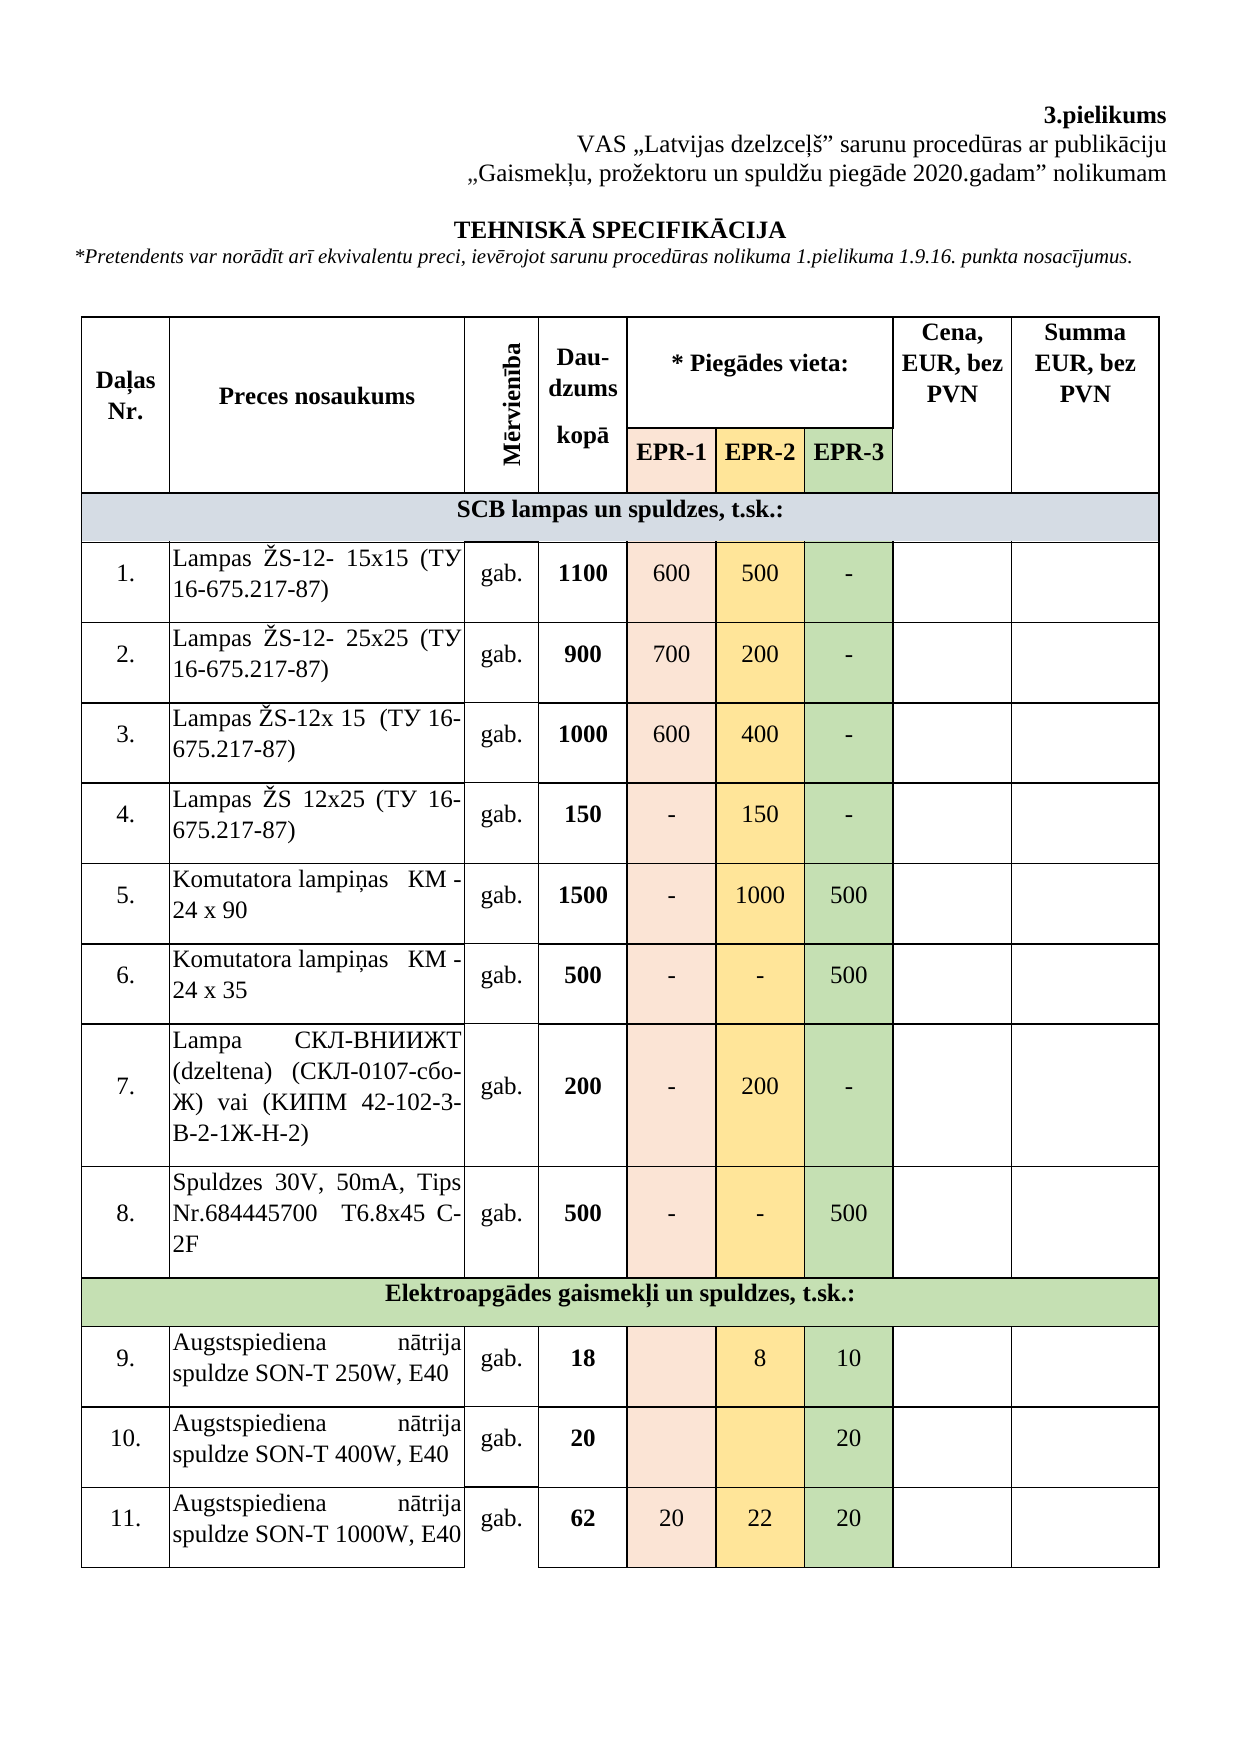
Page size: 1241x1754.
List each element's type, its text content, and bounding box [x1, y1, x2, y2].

table_cell 8. [82, 1167, 169, 1277]
table_cell 700 [628, 623, 715, 702]
table_cell EPR-3 [805, 429, 892, 492]
table_cell Augstspiediena nātrija spuldze SON-T 400W, E40 [170, 1408, 464, 1486]
table_cell [894, 1025, 1011, 1166]
table_cell 600 [628, 704, 715, 782]
table_cell [1012, 945, 1158, 1023]
table_cell [1012, 623, 1158, 702]
table_cell [894, 543, 1011, 622]
table_cell - [805, 623, 892, 702]
table_cell Lampas ŽS 12х25 (ТУ 16-675.217-87) [170, 784, 464, 863]
table_cell [1012, 1167, 1158, 1277]
table_cell gab. [465, 543, 538, 622]
table_cell 3. [82, 704, 169, 782]
table_header Summa EUR, bez PVN [1012, 318, 1158, 427]
table_cell 2. [82, 623, 169, 702]
table_cell Lampas ŽS-12- 15х15 (ТУ 16-675.217-87) [170, 543, 464, 622]
table_cell 1000 [539, 704, 626, 782]
table_cell - [628, 1025, 715, 1166]
table_cell [894, 1167, 1011, 1277]
table_cell 500 [539, 945, 626, 1023]
table_cell [1012, 1408, 1158, 1486]
table_cell 10. [82, 1408, 169, 1486]
table_cell [894, 1408, 1011, 1486]
table_cell [894, 864, 1011, 943]
table_header Preces nosaukums [170, 318, 464, 492]
table_cell 150 [539, 784, 626, 863]
table_cell 1000 [717, 864, 804, 943]
table_cell gab. [465, 944, 538, 1023]
table_cell 6. [82, 945, 169, 1023]
table_cell - [805, 543, 892, 622]
table_cell - [628, 945, 715, 1023]
table_cell [1012, 543, 1158, 622]
table_cell 500 [539, 1167, 626, 1277]
table_cell gab. [465, 1327, 538, 1406]
text TEHNISKĀ SPECIFIKĀCIJA [59, 215, 1181, 244]
table_cell 500 [805, 1167, 892, 1277]
text „Gaismekļu, prožektoru un spuldžu piegāde 2020.gadam” nolikumam [59, 158, 1167, 187]
table_cell 4. [82, 784, 169, 863]
table_cell 900 [539, 623, 626, 702]
table_cell 150 [717, 784, 804, 863]
table_cell - [805, 784, 892, 863]
table_cell - [628, 864, 715, 943]
table_header * Piegādes vieta: [628, 318, 892, 427]
table_cell 10 [805, 1327, 892, 1406]
table_cell Komutatora lampiņas КМ - 24 х 35 [170, 945, 464, 1023]
table_cell SCB lampas un spuldzes, t.sk.: [82, 494, 1158, 541]
table_cell [628, 1408, 715, 1486]
text 3.pielikums [59, 100, 1167, 129]
table_cell [1012, 1327, 1158, 1406]
text VAS „Latvijas dzelzceļš” sarunu procedūras ar publikāciju [59, 129, 1167, 158]
table_cell [1012, 864, 1158, 943]
table_cell [894, 945, 1011, 1023]
table_cell Komutatora lampiņas КМ - 24 х 90 [170, 864, 464, 943]
table_header Daļas Nr. [82, 318, 169, 492]
table_cell 1100 [539, 543, 626, 622]
table_cell - [717, 1167, 804, 1277]
table_cell 20 [628, 1488, 715, 1567]
table_cell [1012, 1488, 1158, 1567]
table_cell gab. [465, 623, 538, 702]
table_cell 500 [805, 945, 892, 1023]
table_cell [894, 784, 1011, 863]
table_cell 500 [717, 543, 804, 622]
table_cell 5. [82, 864, 169, 943]
table_cell 7. [82, 1025, 169, 1166]
table_cell - [628, 784, 715, 863]
table_cell 20 [539, 1408, 626, 1486]
table_cell gab. [465, 703, 538, 782]
table_cell 20 [805, 1488, 892, 1567]
table_cell EPR-1 [628, 429, 715, 492]
table_cell [717, 1408, 804, 1486]
table_cell [894, 1327, 1011, 1406]
table_header Cena, EUR, bez PVN [893, 318, 1011, 492]
table_cell [628, 1327, 715, 1406]
table_cell [1012, 427, 1158, 492]
table_header Mērvienība [465, 318, 538, 492]
table_cell 500 [805, 864, 892, 943]
table_cell 9. [82, 1327, 169, 1406]
table_cell Lampas ŽS-12- 25x25 (ТУ 16-675.217-87) [170, 623, 464, 702]
table_cell - [805, 1025, 892, 1166]
table_cell - [628, 1167, 715, 1277]
table_cell gab. [465, 783, 538, 863]
table_cell [1012, 1025, 1158, 1166]
table_cell gab. [465, 864, 538, 943]
table_cell 200 [717, 623, 804, 702]
table_cell - [717, 945, 804, 1023]
table_cell 8 [717, 1327, 804, 1406]
table_cell 200 [539, 1025, 626, 1166]
table_cell - [805, 704, 892, 782]
table_cell gab. [465, 1488, 538, 1567]
table_cell gab. [465, 1167, 538, 1277]
table_cell 11. [82, 1488, 169, 1567]
table_cell [1012, 784, 1158, 863]
table_cell Elektroapgādes gaismekļi un spuldzes, t.sk.: [82, 1279, 1158, 1326]
table_cell 1500 [539, 864, 626, 943]
table_cell 62 [539, 1488, 626, 1567]
table_cell Lampas ŽS-12х 15 (ТУ 16-675.217-87) [170, 704, 464, 782]
table_cell gab. [465, 1024, 538, 1166]
table_cell Lampa СКЛ-ВНИИЖТ (dzeltena) (СКЛ-0107-сбо-Ж) vai (KИПM 42-102-3-B-2-1Ж-H-2) [170, 1025, 464, 1166]
table_cell 22 [717, 1488, 804, 1567]
table_cell Spuldzes 30V, 50mA, Tips Nr.684445700 T6.8x45 C-2F [170, 1167, 464, 1277]
table_cell [894, 704, 1011, 782]
text *Pretendents var norādīt arī ekvivalentu preci, ievērojot sarunu procedūras nolikuma 1.pielikuma 1.9.16. punkta nosacījumus. [44, 244, 1181, 268]
table_cell [894, 1488, 1011, 1567]
table_cell gab. [465, 1407, 538, 1486]
table_cell 1. [82, 543, 169, 622]
table_cell 600 [628, 543, 715, 622]
table_cell [894, 623, 1011, 702]
table_header Dau-dzums kopā [539, 318, 626, 492]
table_cell EPR-2 [717, 429, 804, 492]
table_cell 20 [805, 1408, 892, 1486]
table_cell 200 [717, 1025, 804, 1166]
table_cell Augstspiediena nātrija spuldze SON-T 1000W, E40 [170, 1488, 464, 1567]
table_cell Augstspiediena nātrija spuldze SON-T 250W, E40 [170, 1327, 464, 1406]
table_cell 18 [539, 1327, 626, 1406]
table_cell [1012, 704, 1158, 782]
table_cell 400 [717, 704, 804, 782]
